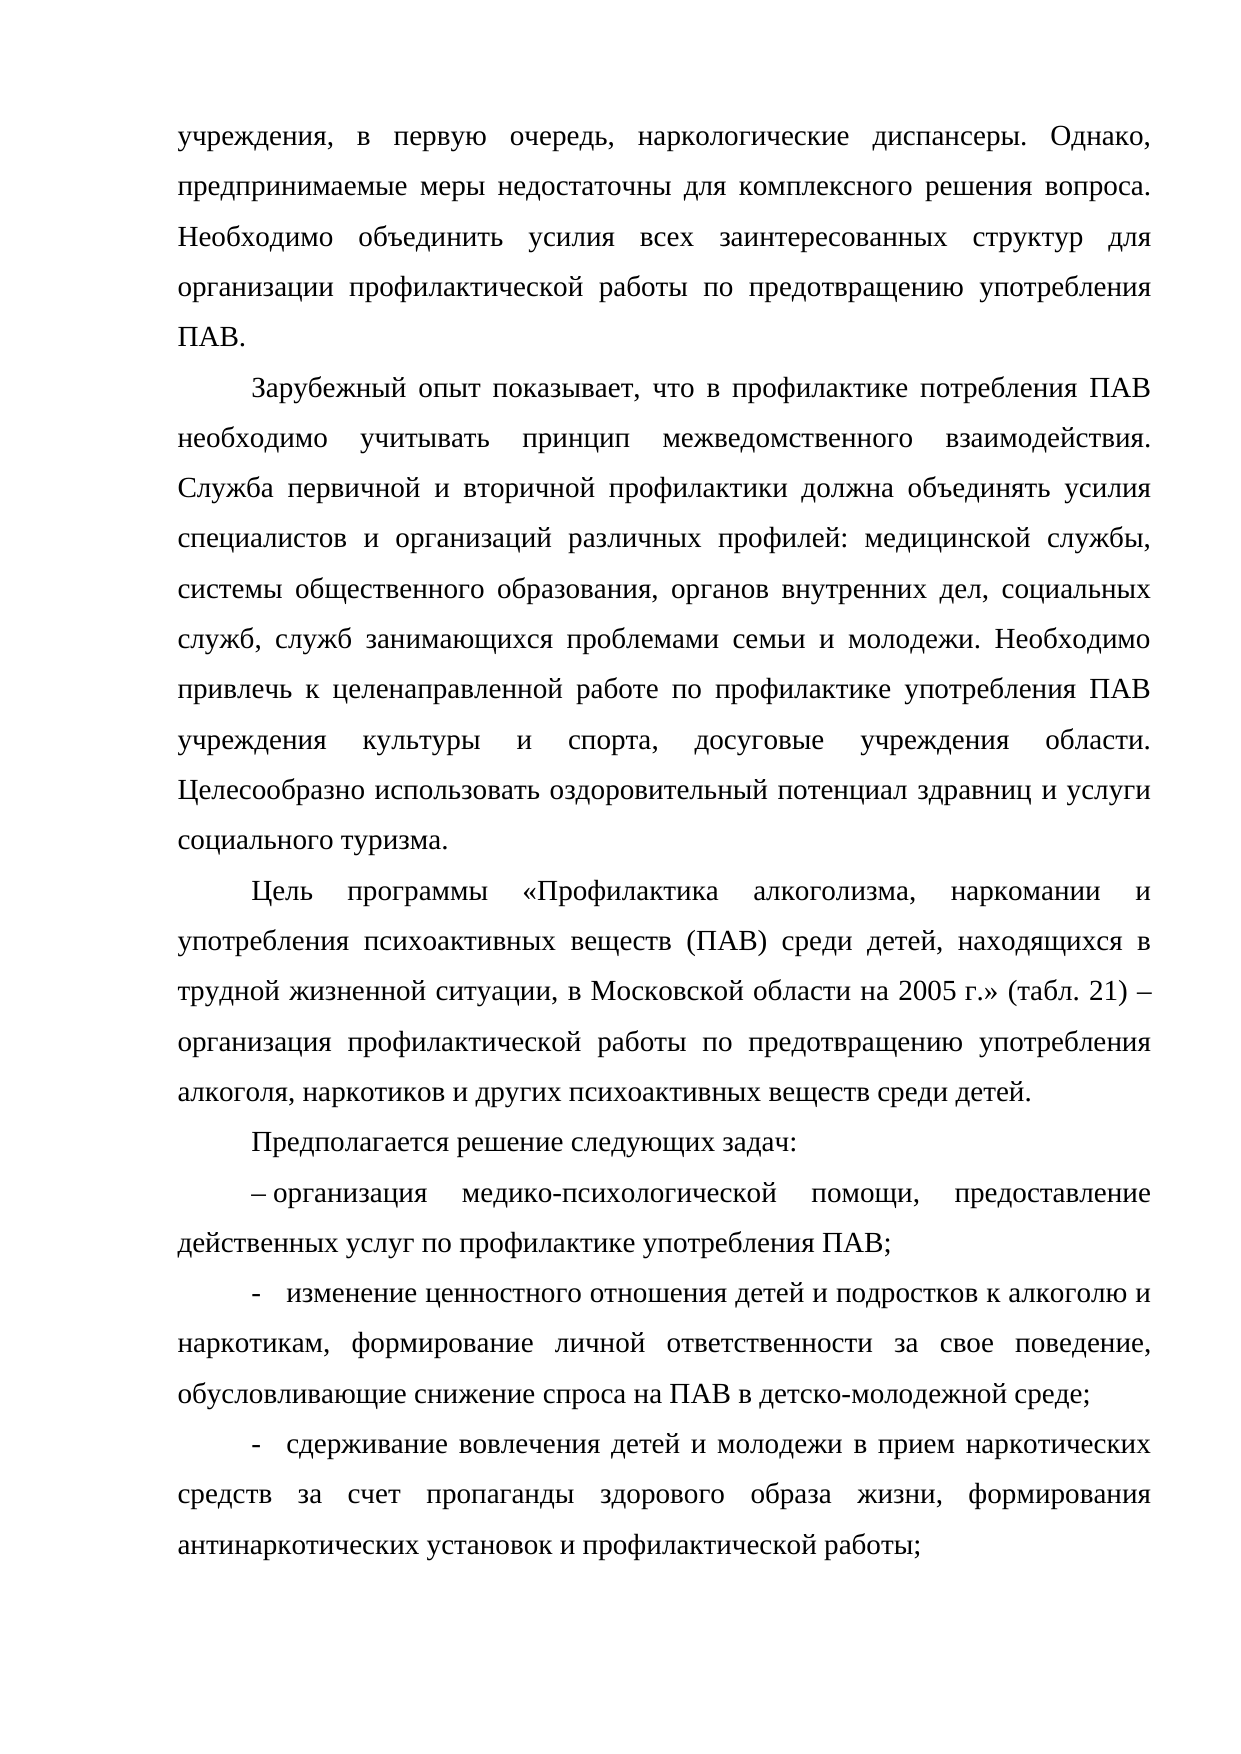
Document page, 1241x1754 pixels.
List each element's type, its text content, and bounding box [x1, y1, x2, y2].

text – организация медико-психологической помощи, предоставление действенных услуг по профилактике употребления ПАВ; [177, 1175, 1152, 1258]
list сдерживание вовлечения детей и молодежи в прием наркотических средств за счет пропаганды здорового образа жизни, формирования антинаркотических установок и профилактической работы; [177, 1426, 1152, 1560]
list изменение ценностного отношения детей и подростков к алкоголю и наркотикам, формирование личной ответственности за свое поведение, обусловливающие снижение спроса на ПАВ в детско-молодежной среде; [177, 1275, 1152, 1409]
text Зарубежный опыт показывает, что в профилактике потребления ПАВ необходимо учитывать принцип межведомственного взаимодействия. Служба первичной и вторичной профилактики должна объединять усилия специалистов и организаций различных профилей: медицинской службы, системы общественного образования, органов внутренних дел, социальных служб, служб занимающихся проблемами семьи и молодежи. Необходимо привлечь к целенаправленной работе по профилактике употребления ПАВ учреждения культуры и спорта, досуговые учреждения области. Целесообразно использовать оздоровительный потенциал здравниц и услуги социального туризма. [177, 370, 1152, 856]
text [177, 118, 1152, 353]
text Предполагается решение следующих задач: [177, 1124, 1152, 1158]
text Цель программы «Профилактика алкоголизма, наркомании и употребления психоактивных веществ (ПАВ) среди детей, находящихся в трудной жизненной ситуации, в Московской области на 2005 г.» (табл. 21) – организация профилактической работы по предотвращению употребления алкоголя, наркотиков и других психоактивных веществ среди детей. [177, 873, 1152, 1108]
